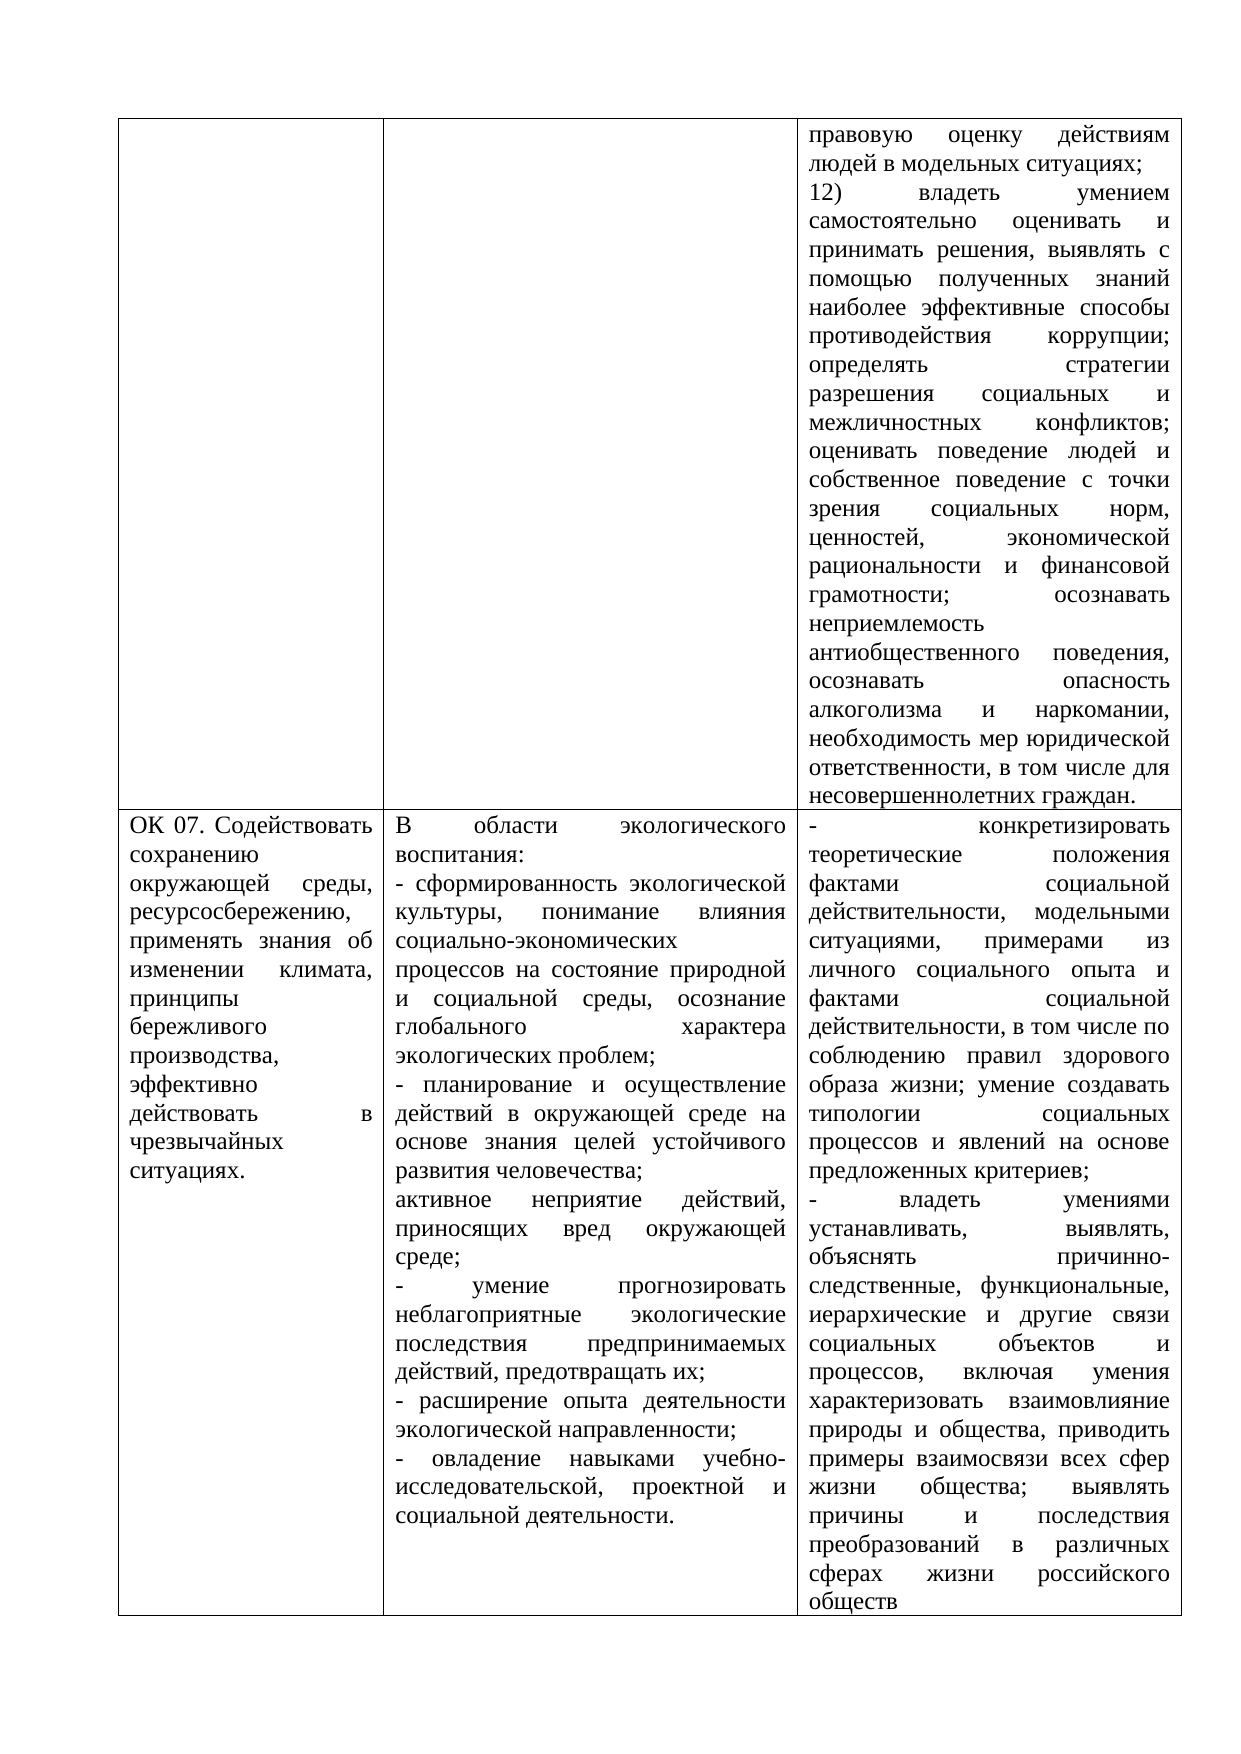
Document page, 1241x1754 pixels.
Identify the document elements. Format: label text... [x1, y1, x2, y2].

table_cell ОК 07. Содействовать сохранению окружающей среды, ресурсосбережению, применять знания об изменении климата, принципы бережливого производства, эффективно действовать в чрезвычайных ситуациях. [119, 810, 383, 1615]
table_cell - конкретизировать теоретические положения фактами социальной действительности, модельными ситуациями, примерами из личного социального опыта и фактами социальной действительности, в том числе по соблюдению правил здорового образа жизни; умение создавать типологии социальных процессов и явлений на основе предложенных критериев; - владеть умениями устанавливать, выявлять, объяснять причинно-следственные, функциональные, иерархические и другие связи социальных объектов и процессов, включая умения характеризовать взаимовлияние природы и общества, приводить примеры взаимосвязи всех сфер жизни общества; выявлять причины и последствия преобразований в различных сферах жизни российского обществ [798, 810, 1181, 1615]
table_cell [798, 119, 1181, 809]
table_cell В области экологического воспитания: - сформированность экологической культуры, понимание влияния социально-экономических процессов на состояние природной и социальной среды, осознание глобального характера экологических проблем; - планирование и осуществление действий в окружающей среде на основе знания целей устойчивого развития человечества; активное неприятие действий, приносящих вред окружающей среде; - умение прогнозировать неблагоприятные экологические последствия предпринимаемых действий, предотвращать их; - расширение опыта деятельности экологической направленности; - овладение навыками учебно-исследовательской, проектной и социальной деятельности. [384, 810, 797, 1615]
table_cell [119, 119, 383, 809]
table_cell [384, 119, 797, 809]
